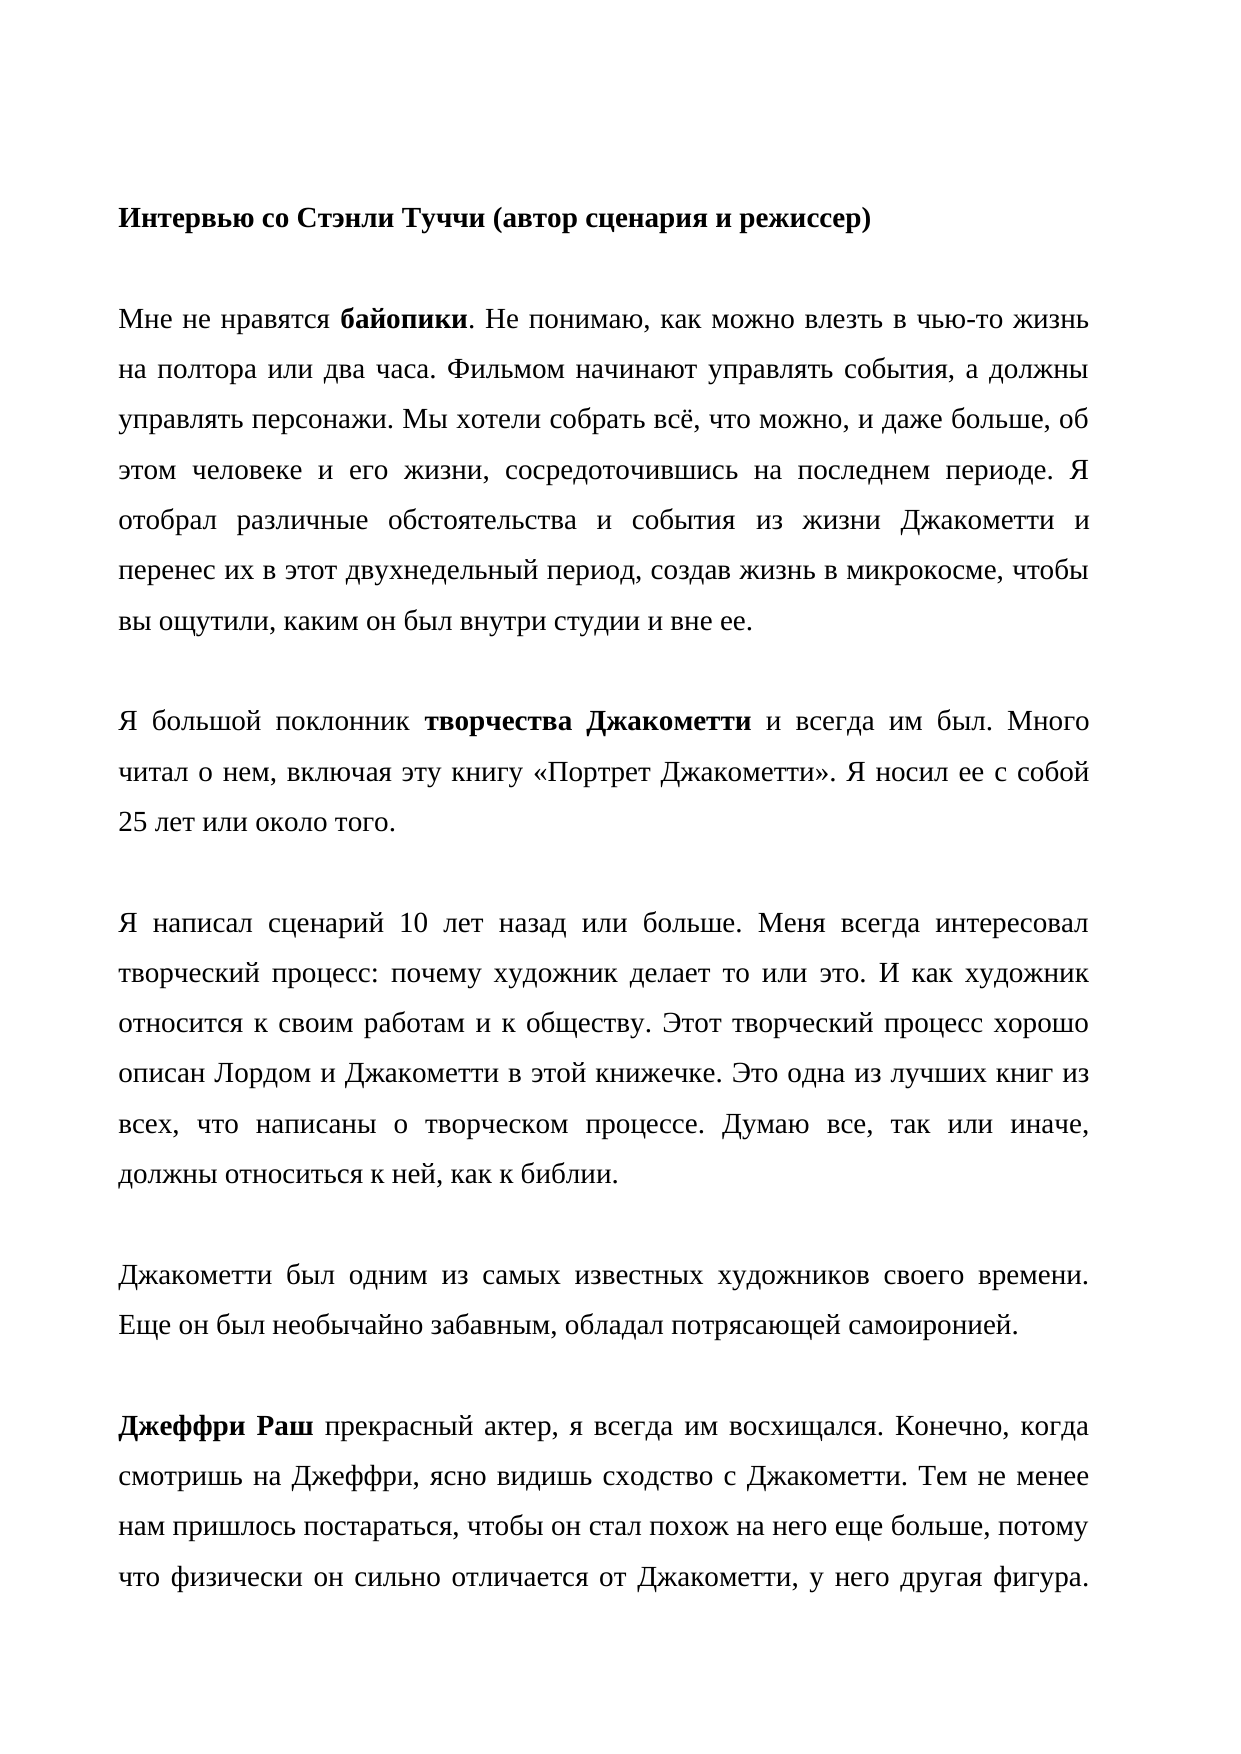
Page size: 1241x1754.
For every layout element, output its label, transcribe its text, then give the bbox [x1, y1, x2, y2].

text Интервью со Стэнли Туччи (автор сценария и режиссер) [118, 200, 1090, 234]
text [118, 1408, 1090, 1592]
text Джакометти был одним из самых известных художников своего времени. Еще он был необычайно забавным, обладал потрясающей самоиронией. [118, 1257, 1090, 1341]
text Мне не нравятся байопики. Не понимаю, как можно влезть в чью-то жизнь на полтора или два часа. Фильмом начинают управлять события, а должны управлять персонажи. Мы хотели собрать всё, что можно, и даже больше, об этом человеке и его жизни, сосредоточившись на последнем периоде. Я отобрал различные обстоятельства и события из жизни Джакометти и перенес их в этот двухнедельный период, создав жизнь в микрокосме, чтобы вы ощутили, каким он был внутри студии и вне ее. [118, 301, 1090, 636]
text Я большой поклонник творчества Джакометти и всегда им был. Много читал о нем, включая эту книгу «Портрет Джакометти». Я носил ее с собой 25 лет или около того. [118, 703, 1090, 838]
text Я написал сценарий 10 лет назад или больше. Меня всегда интересовал творческий процесс: почему художник делает то или это. И как художник относится к своим работам и к обществу. Этот творческий процесс хорошо описан Лордом и Джакометти в этой книжечке. Это одна из лучших книг из всех, что написаны о творческом процессе. Думаю все, так или иначе, должны относиться к ней, как к библии. [118, 905, 1090, 1190]
